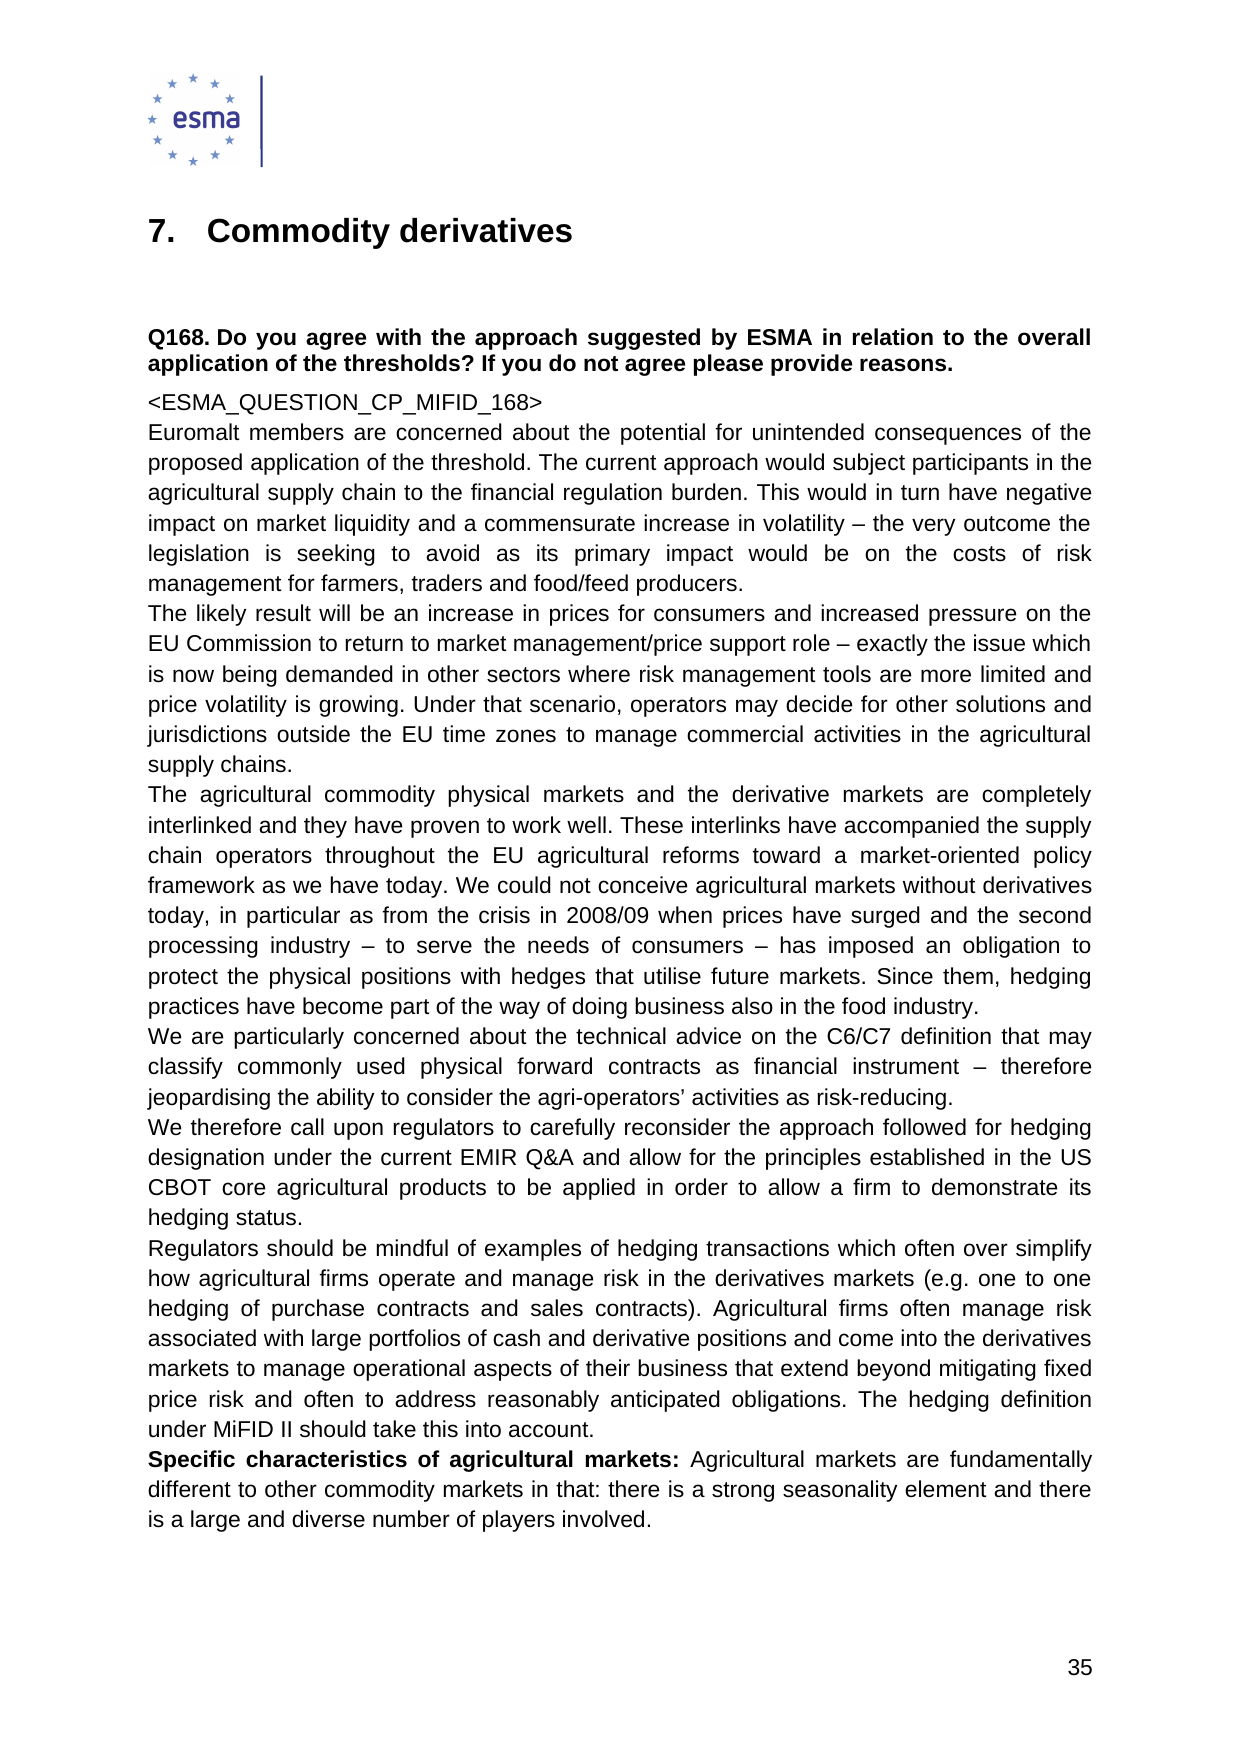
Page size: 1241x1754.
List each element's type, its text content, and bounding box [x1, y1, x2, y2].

text We therefore call upon regulators to carefully reconsider the approach followed for hedging designation under the current EMIR Q&A and allow for the principles established in the US CBOT core agricultural products to be applied in order to allow a firm to demonstrate its hedging status. [148, 1114, 1093, 1231]
text <ESMA_QUESTION_CP_MIFID_168> [148, 389, 1093, 415]
text Specific characteristics of agricultural markets: Agricultural markets are fundamentally different to other commodity markets in that: there is a strong seasonality element and there is a large and diverse number of players involved. [148, 1446, 1093, 1533]
text The likely result will be an increase in prices for consumers and increased pressure on the EU Commission to return to market management/price support role – exactly the issue which is now being demanded in other sectors where risk management tools are more limited and price volatility is growing. Under that scenario, operators may decide for other solutions and jurisdictions outside the EU time zones to manage commercial activities in the agricultural supply chains. [148, 600, 1093, 778]
text We are particularly concerned about the technical advice on the C6/C7 definition that may classify commonly used physical forward contracts as financial instrument – therefore jeopardising the ability to consider the agri-operators’ activities as risk-reducing. [148, 1023, 1093, 1110]
text Euromalt members are concerned about the potential for unintended consequences of the proposed application of the threshold. The current approach would subject participants in the agricultural supply chain to the financial regulation burden. This would in turn have negative impact on market liquidity and a commensurate increase in volatility – the very outcome the legislation is seeking to avoid as its primary impact would be on the costs of risk management for farmers, traders and food/feed producers. [148, 419, 1093, 596]
picture [147, 73, 240, 166]
text Do you agree with the approach suggested by ESMA in relation to the overall application of the thresholds? If you do not agree please provide reasons. [148, 323, 1093, 376]
text The agricultural commodity physical markets and the derivative markets are completely interlinked and they have proven to work well. These interlinks have accompanied the supply chain operators throughout the EU agricultural reforms toward a market-oriented policy framework as we have today. We could not conceive agricultural markets without derivatives today, in particular as from the crisis in 2008/09 when prices have surged and the second processing industry – to serve the needs of consumers – has imposed an obligation to protect the physical positions with hedges that utilise future markets. Since them, hedging practices have become part of the way of doing business also in the food industry. [148, 781, 1093, 1019]
title Commodity derivatives [148, 211, 1093, 249]
text Regulators should be mindful of examples of hedging transactions which often over simplify how agricultural firms operate and manage risk in the derivatives markets (e.g. one to one hedging of purchase contracts and sales contracts). Agricultural firms often manage risk associated with large portfolios of cash and derivative positions and come into the derivatives markets to manage operational aspects of their business that extend beyond mitigating fixed price risk and often to address reasonably anticipated obligations. The hedging definition under MiFID II should take this into account. [148, 1234, 1093, 1442]
